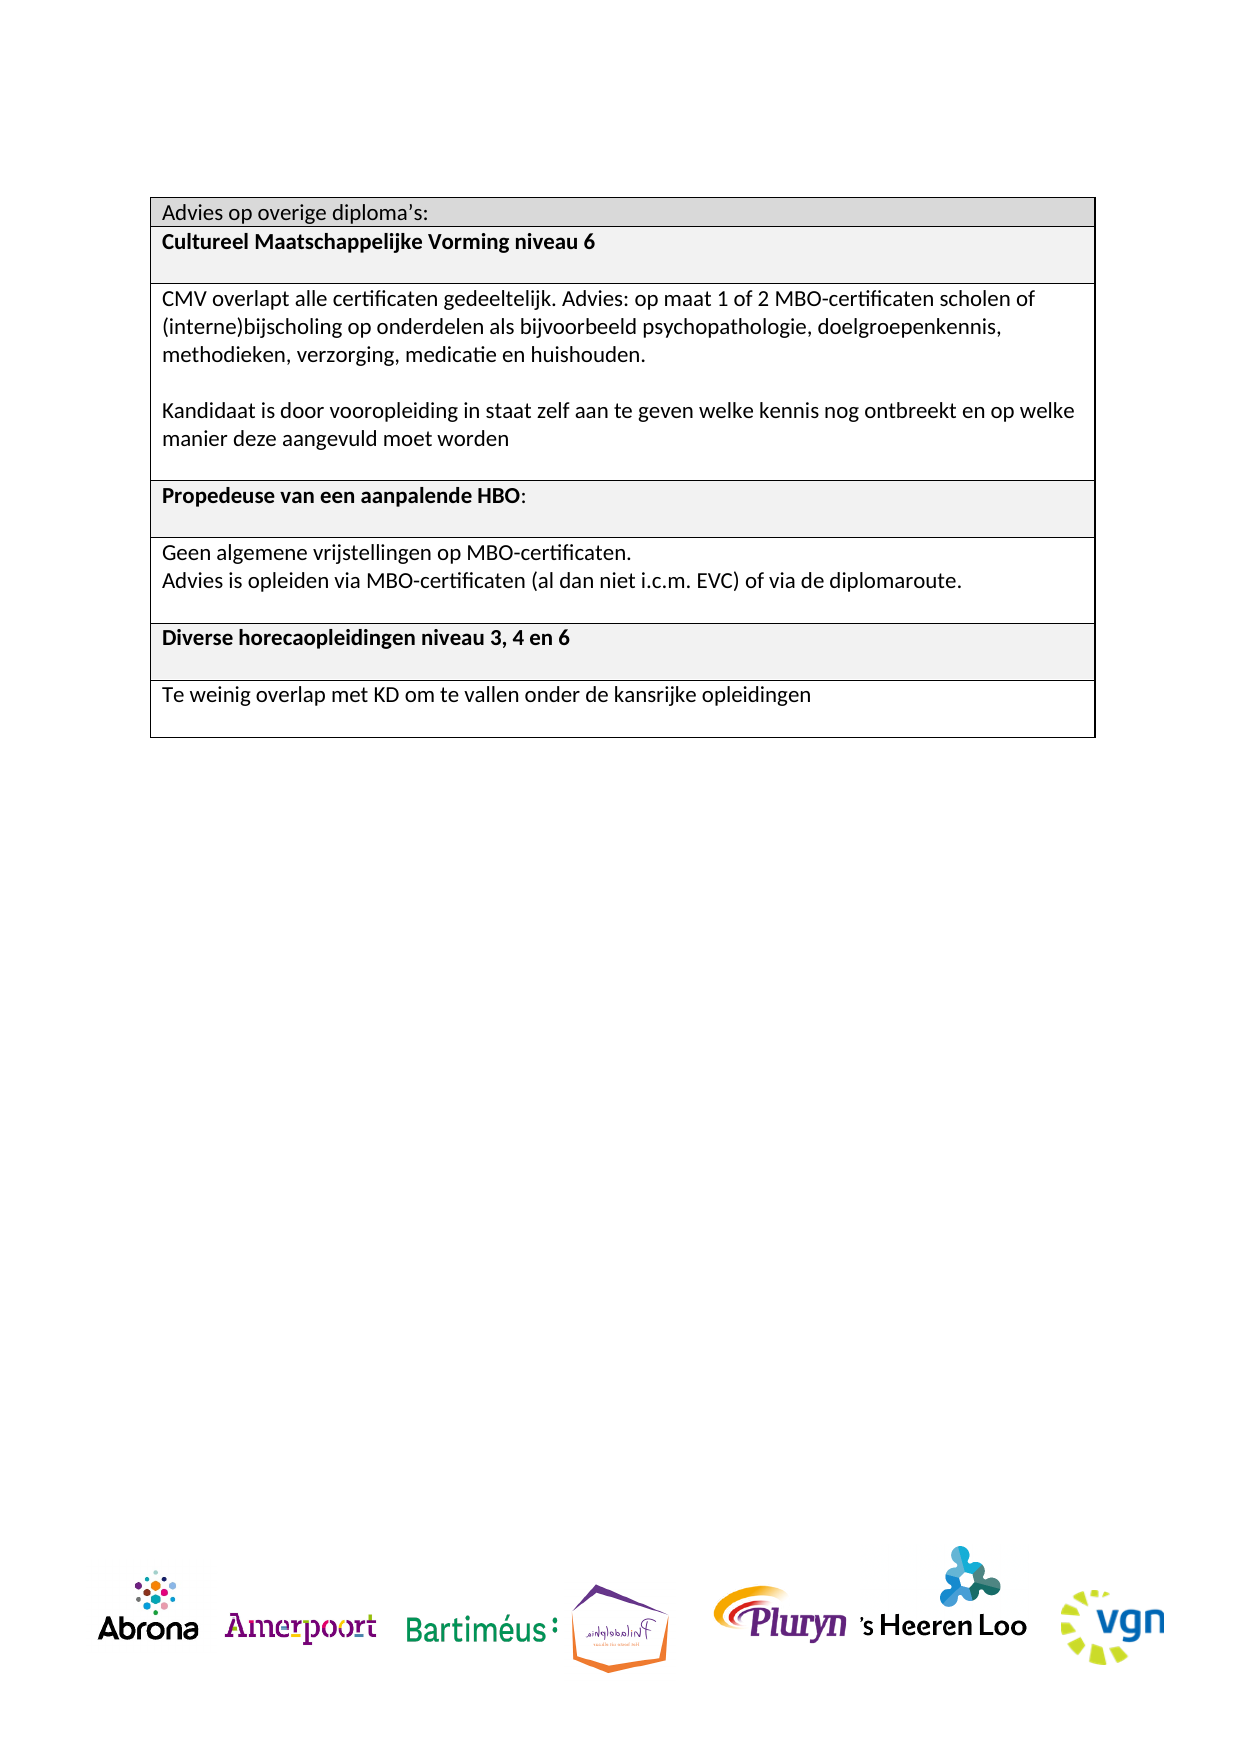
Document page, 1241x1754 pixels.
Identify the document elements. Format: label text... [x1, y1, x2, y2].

table_cell Geen algemene vrijstellingen op MBO-certificaten. Advies is opleiden via MBO-certificaten (al dan niet i.c.m. EVC) of via de diplomaroute. [151, 538, 1094, 622]
table_header Advies op overige diploma’s: [151, 198, 1094, 226]
picture [711, 1576, 847, 1652]
picture [223, 1608, 381, 1651]
table_cell Diverse horecaopleidingen niveau 3, 4 en 6 [151, 624, 1094, 679]
picture [860, 1544, 1029, 1636]
picture [1061, 1590, 1164, 1665]
picture [563, 1576, 677, 1681]
picture [86, 1559, 218, 1653]
table_cell Cultureel Maatschappelijke Vorming niveau 6 [151, 227, 1094, 283]
table_cell Propedeuse van een aanpalende HBO: [151, 481, 1094, 537]
picture [405, 1601, 559, 1655]
table_cell CMV overlapt alle certificaten gedeeltelijk. Advies: op maat 1 of 2 MBO-certificaten scholen of (interne)bijscholing op onderdelen als bijvoorbeeld psychopathologie, doelgroepenkennis, methodieken, verzorging, medicatie en huishouden. Kandidaat is door vooropleiding in staat zelf aan te geven welke kennis nog ontbreekt en op welke manier deze aangevuld moet worden [151, 284, 1094, 480]
table_cell Te weinig overlap met KD om te vallen onder de kansrijke opleidingen [151, 681, 1094, 737]
